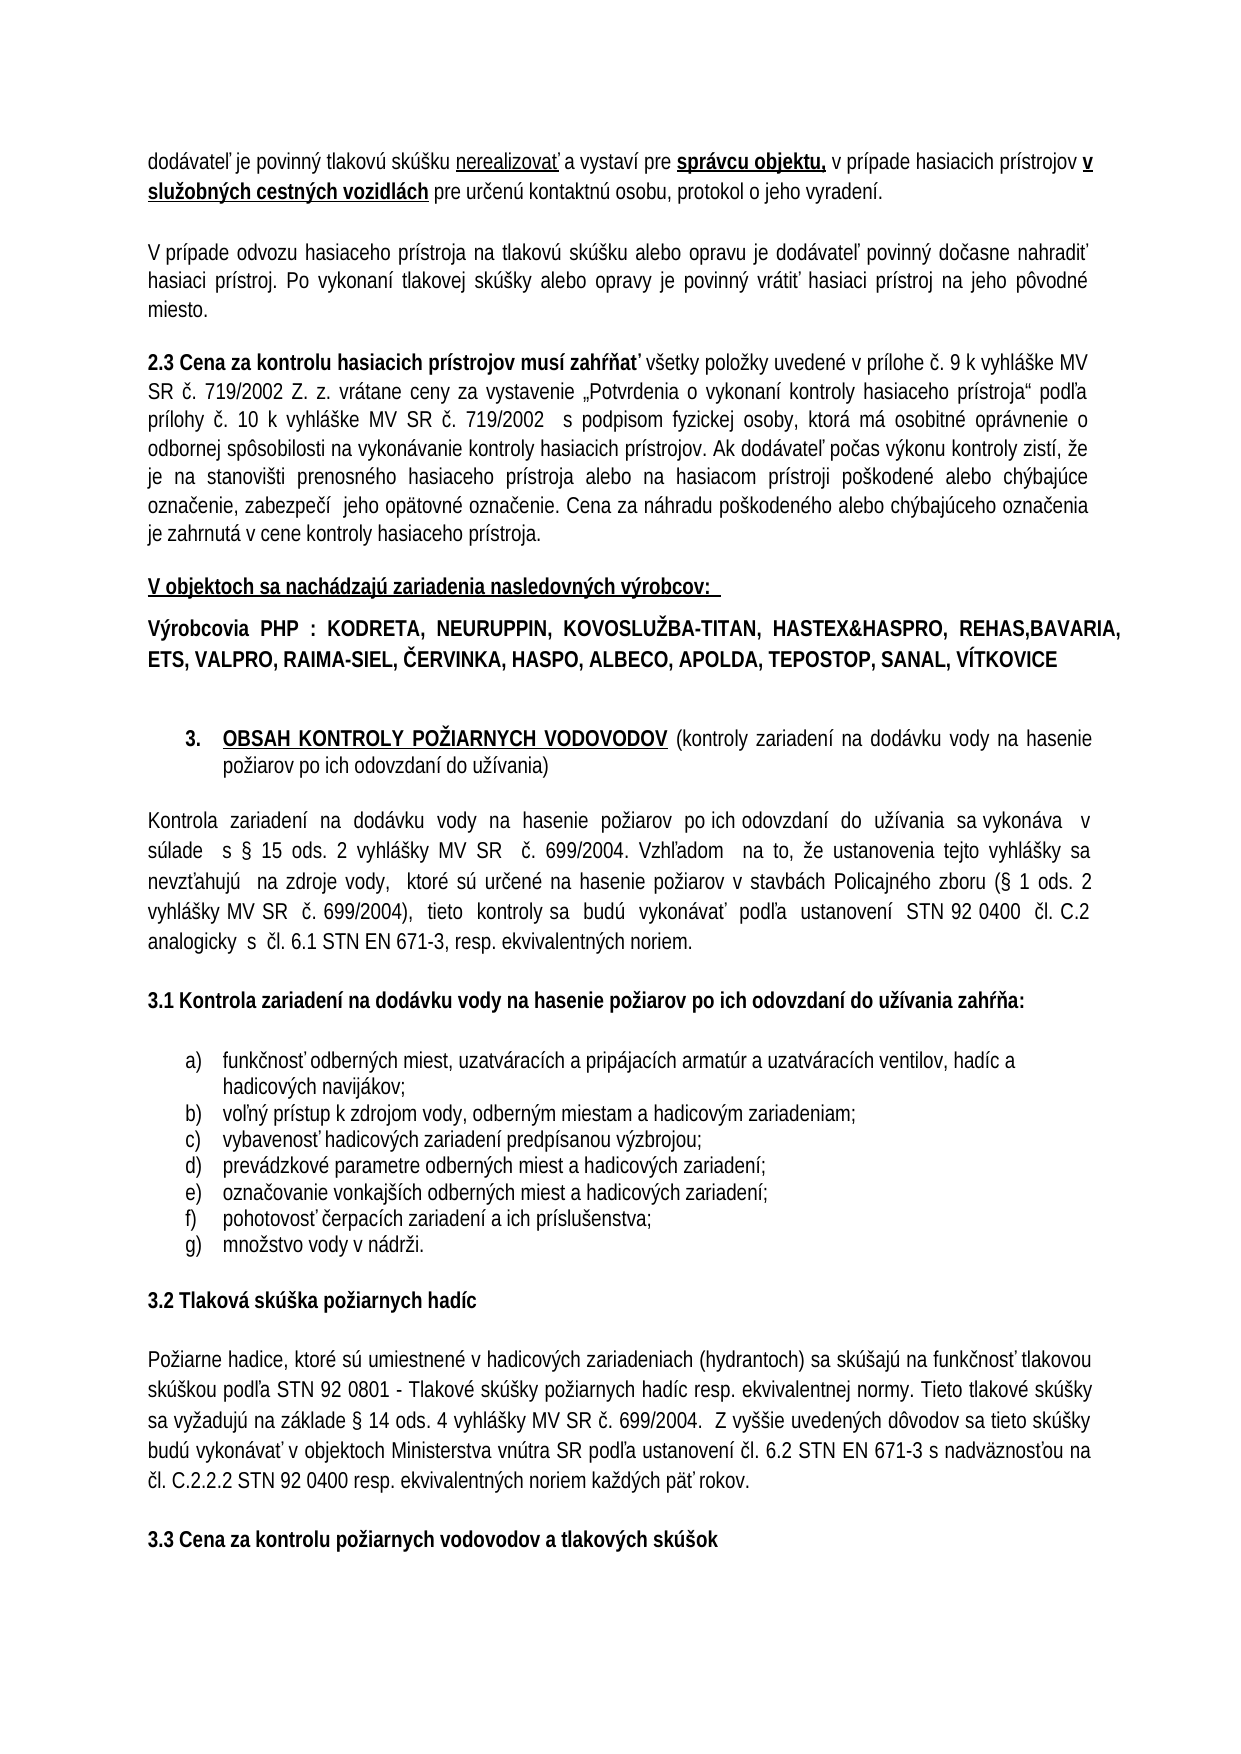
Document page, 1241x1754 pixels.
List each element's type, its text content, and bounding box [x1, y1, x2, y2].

table_header Výrobcovia PHP : KODRETA, NEURUPPIN, KOVOSLUŽBA-TITAN, HASTEX&HASPRO, REHAS,BAVARIA, ETS, VALPRO, RAIMA-SIEL, ČERVINKA, HASPO, ALBECO, APOLDA, TEPOSTOP, SANAL, VÍTKOVICE [146, 615, 1129, 696]
text V prípade odvozu hasiaceho prístroja na tlakovú skúšku alebo opravu je dodávateľ povinný dočasne nahradiť hasiaci prístroj. Po vykonaní tlakovej skúšky alebo opravy je povinný vrátiť hasiaci prístroj na jeho pôvodné miesto. [148, 237, 1088, 323]
text 3.3 Cena za kontrolu požiarnych vodovodov a tlakových skúšok [148, 1526, 1093, 1553]
text V objektoch sa nachádzajú zariadenia nasledovných výrobcov: [148, 573, 1093, 599]
text 3.1 Kontrola zariadení na dodávku vody na hasenie požiarov po ich odovzdaní do užívania zahŕňa: [148, 987, 1093, 1014]
list OBSAH KONTROLY POŽIARNYCH VODOVODOV (kontroly zariadení na dodávku vody na hasenie požiarov po ich odovzdaní do užívania) [185, 725, 1093, 778]
list funkčnosť odberných miest, uzatváracích a pripájacích armatúr a uzatváracích ventilov, hadíc a hadicových navijákov; [185, 1047, 1093, 1099]
text Kontrola zariadení na dodávku vody na hasenie požiarov po ich odovzdaní do užívania sa vykonáva v súlade s § 15 ods. 2 vyhlášky MV SR č. 699/2004. Vzhľadom na to, že ustanovenia tejto vyhlášky sa nevzťahujú na zdroje vody, ktoré sú určené na hasenie požiarov v stavbách Policajného zboru (§ 1 ods. 2 vyhlášky MV SR č. 699/2004), tieto kontroly sa budú vykonávať podľa ustanovení STN 92 0400 čl. C.2 analogicky s čl. 6.1 STN EN 671-3, resp. ekvivalentných noriem. [148, 807, 1093, 954]
text Požiarne hadice, ktoré sú umiestnené v hadicových zariadeniach (hydrantoch) sa skúšajú na funkčnosť tlakovou skúškou podľa STN 92 0801 - Tlakové skúšky požiarnych hadíc resp. ekvivalentnej normy. Tieto tlakové skúšky sa vyžadujú na základe § 14 ods. 4 vyhlášky MV SR č. 699/2004. Z vyššie uvedených dôvodov sa tieto skúšky budú vykonávať v objektoch Ministerstva vnútra SR podľa ustanovení čl. 6.2 STN EN 671-3 s nadväznosťou na čl. C.2.2.2 STN 92 0400 resp. ekvivalentných noriem každých päť rokov. [148, 1346, 1093, 1493]
list prevádzkové parametre odberných miest a hadicových zariadení; [185, 1152, 1093, 1179]
text 2.3 Cena za kontrolu hasiacich prístrojov musí zahŕňať všetky položky uvedené v prílohe č. 9 k vyhláške MV SR č. 719/2002 Z. z. vrátane ceny za vystavenie „Potvrdenia o vykonaní kontroly hasiaceho prístroja“ podľa prílohy č. 10 k vyhláške MV SR č. 719/2002 s podpisom fyzickej osoby, ktorá má osobitné oprávnenie o odbornej spôsobilosti na vykonávanie kontroly hasiacich prístrojov. Ak dodávateľ počas výkonu kontroly zistí, že je na stanovišti prenosného hasiaceho prístroja alebo na hasiacom prístroji poškodené alebo chýbajúce označenie, zabezpečí jeho opätovné označenie. Cena za náhradu poškodeného alebo chýbajúceho označenia je zahrnutá v cene kontroly hasiaceho prístroja. [148, 348, 1088, 548]
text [148, 148, 1093, 204]
text 3.2 Tlaková skúška požiarnych hadíc [148, 1287, 1093, 1313]
list označovanie vonkajších odberných miest a hadicových zariadení; [185, 1179, 1093, 1205]
list pohotovosť čerpacích zariadení a ich príslušenstva; [185, 1205, 1093, 1231]
list vybavenosť hadicových zariadení predpísanou výzbrojou; [185, 1126, 1093, 1152]
list množstvo vody v nádrži. [185, 1231, 1093, 1258]
list voľný prístup k zdrojom vody, odberným miestam a hadicovým zariadeniam; [185, 1099, 1093, 1126]
